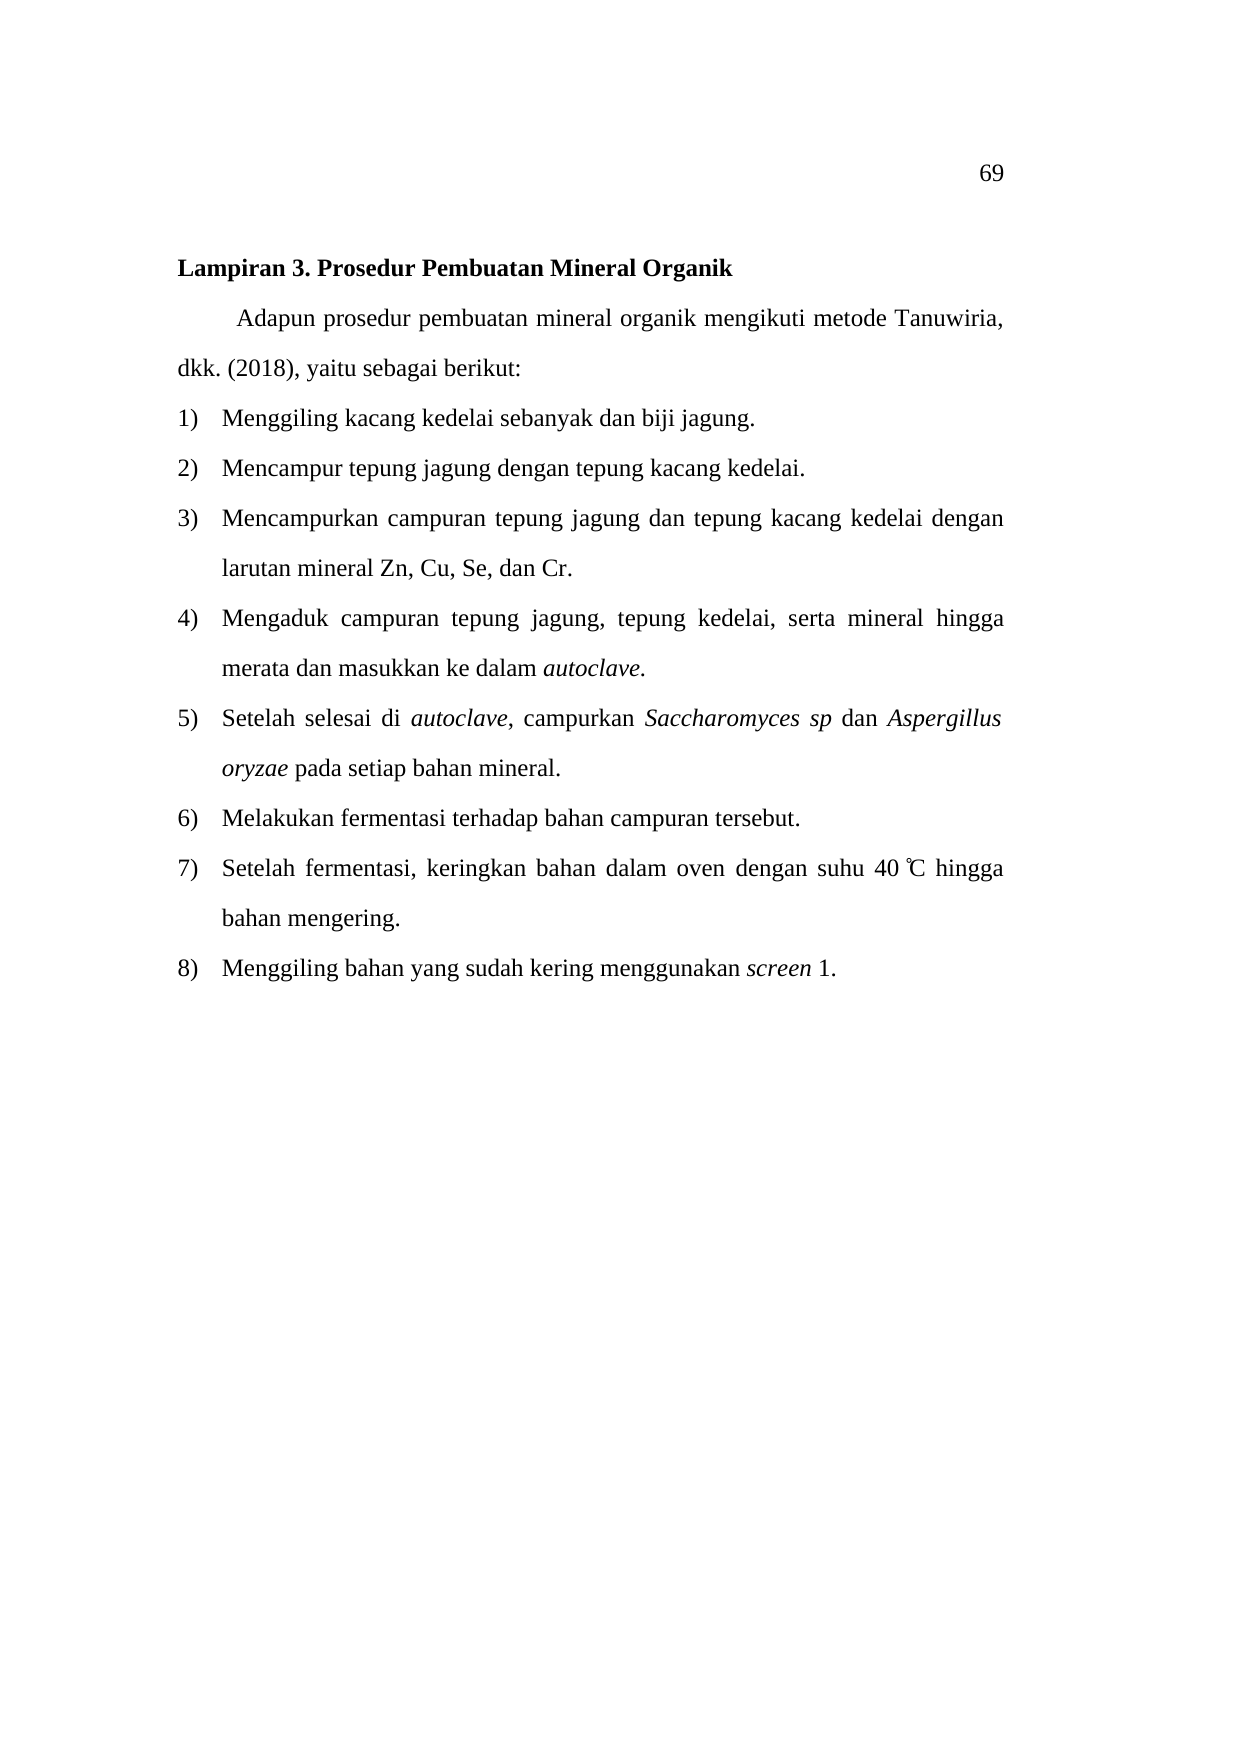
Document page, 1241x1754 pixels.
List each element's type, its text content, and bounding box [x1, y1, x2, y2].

list Mencampur tepung jagung dengan tepung kacang kedelai. [177, 436, 1004, 486]
text Adapun prosedur pembuatan mineral organik mengikuti metode Tanuwiria, dkk. (2018), yaitu sebagai berikut: [177, 286, 1004, 386]
list Mengaduk campuran tepung jagung, tepung kedelai, serta mineral hingga merata dan masukkan ke dalam autoclave. [177, 586, 1004, 686]
list Menggiling kacang kedelai sebanyak dan biji jagung. [177, 386, 1004, 436]
list Menggiling bahan yang sudah kering menggunakan screen 1. [177, 936, 1004, 986]
text Lampiran 3. Prosedur Pembuatan Mineral Organik [177, 236, 1004, 286]
list Setelah fermentasi, keringkan bahan dalam oven dengan suhu 40 ̊C hingga bahan mengering. [177, 836, 1004, 936]
list Melakukan fermentasi terhadap bahan campuran tersebut. [177, 786, 1004, 836]
list Mencampurkan campuran tepung jagung dan tepung kacang kedelai dengan larutan mineral Zn, Cu, Se, dan Cr. [177, 486, 1004, 586]
list Setelah selesai di autoclave, campurkan Saccharomyces sp dan Aspergillus oryzae pada setiap bahan mineral. [177, 686, 1004, 786]
